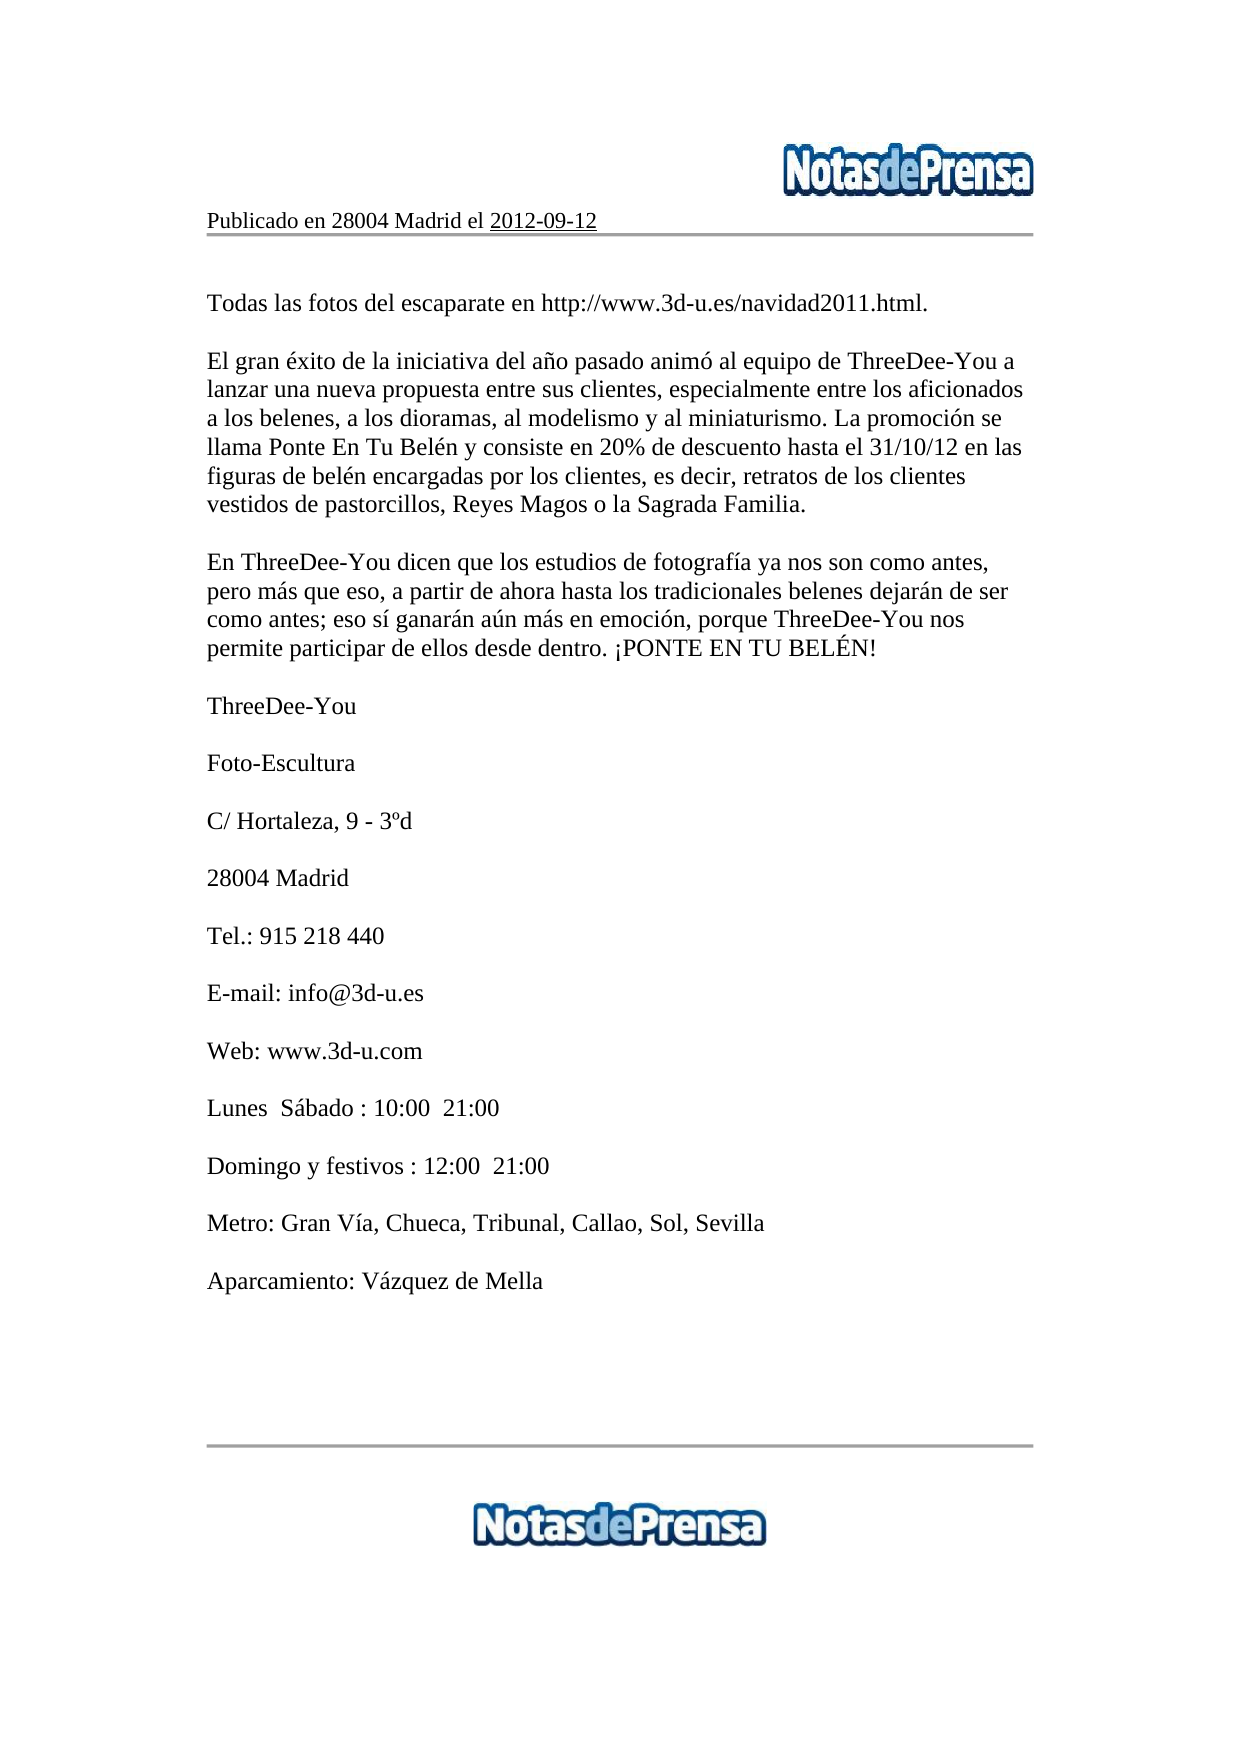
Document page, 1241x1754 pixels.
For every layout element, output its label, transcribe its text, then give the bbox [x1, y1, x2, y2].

picture [473, 1501, 767, 1548]
picture [783, 142, 1034, 199]
